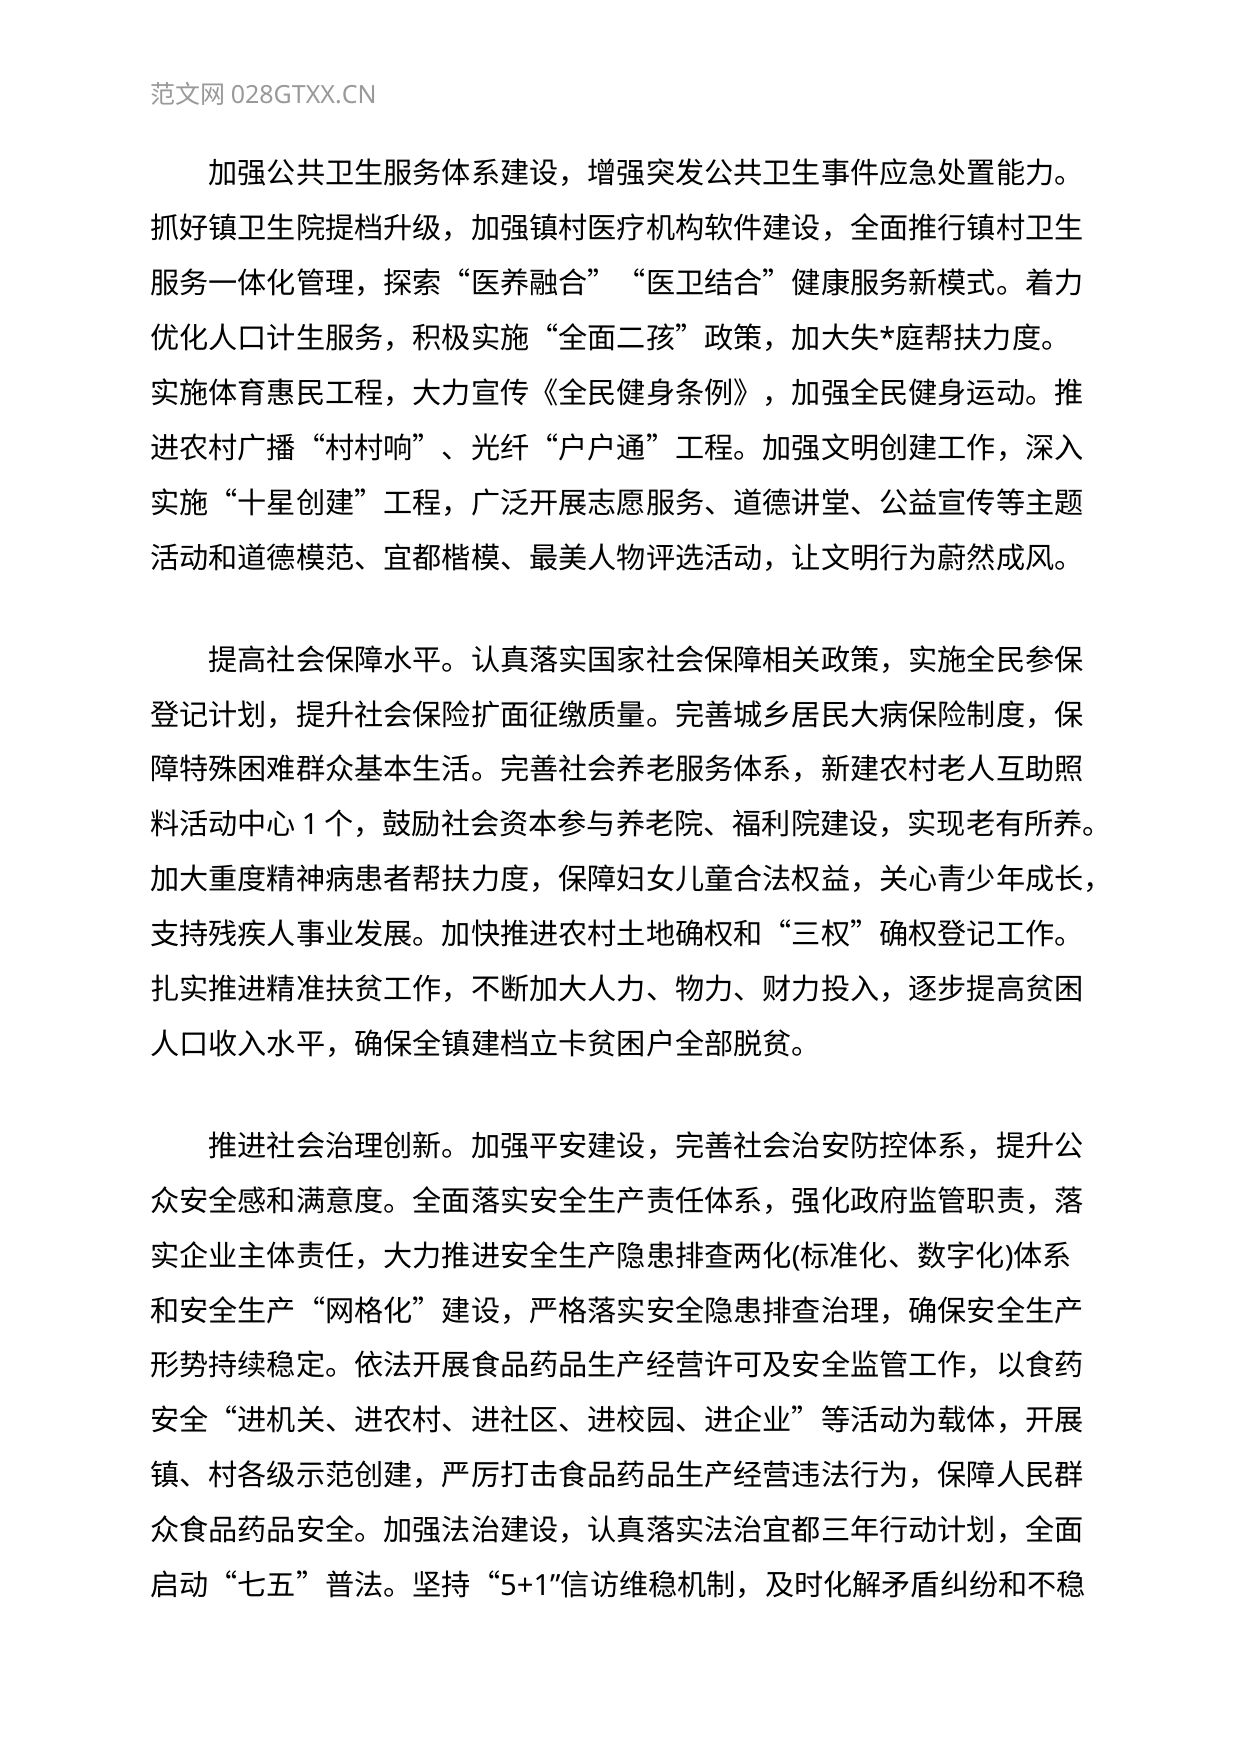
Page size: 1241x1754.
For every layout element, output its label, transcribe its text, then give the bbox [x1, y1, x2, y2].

text 加强公共卫生服务体系建设，增强突发公共卫生事件应急处置能力。抓好镇卫生院提档升级，加强镇村医疗机构软件建设，全面推行镇村卫生服务一体化管理，探索“医养融合”“医卫结合”健康服务新模式。着力优化人口计生服务，积极实施“全面二孩”政策，加大失*庭帮扶力度。实施体育惠民工程，大力宣传《全民健身条例》，加强全民健身运动。推进农村广播“村村响”、光纤“户户通”工程。加强文明创建工作，深入实施“十星创建”工程，广泛开展志愿服务、道德讲堂、公益宣传等主题活动和道德模范、宜都楷模、最美人物评选活动，让文明行为蔚然成风。 [150, 150, 1090, 577]
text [150, 1122, 1090, 1604]
text 提高社会保障水平。认真落实国家社会保障相关政策，实施全民参保登记计划，提升社会保险扩面征缴质量。完善城乡居民大病保险制度，保障特殊困难群众基本生活。完善社会养老服务体系，新建农村老人互助照料活动中心1个，鼓励社会资本参与养老院、福利院建设，实现老有所养。加大重度精神病患者帮扶力度，保障妇女儿童合法权益，关心青少年成长，支持残疾人事业发展。加快推进农村土地确权和“三权”确权登记工作。扎实推进精准扶贫工作，不断加大人力、物力、财力投入，逐步提高贫困人口收入水平，确保全镇建档立卡贫困户全部脱贫。 [150, 636, 1090, 1063]
